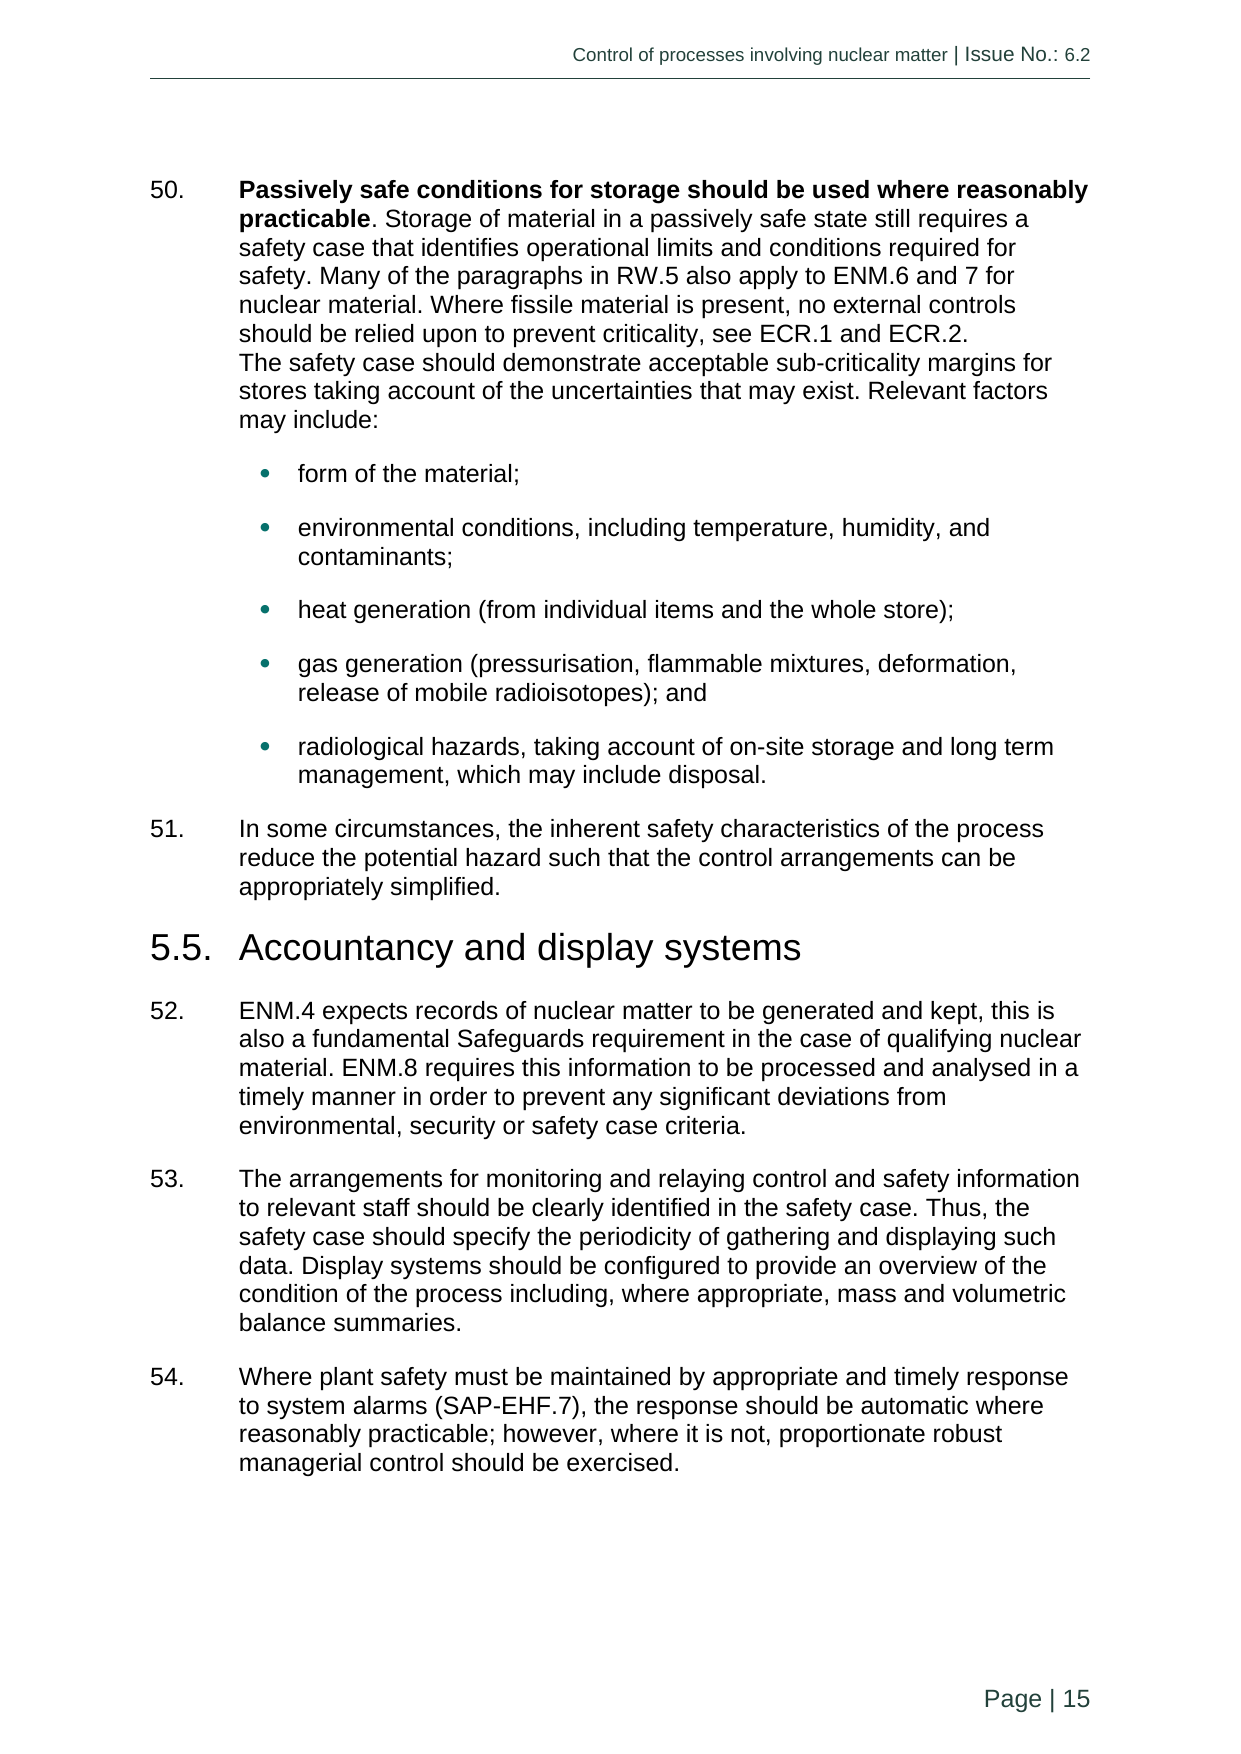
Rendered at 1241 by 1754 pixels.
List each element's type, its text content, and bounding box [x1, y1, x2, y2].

list gas generation (pressurisation, flammable mixtures, deformation, release of mobile radioisotopes); and [261, 649, 1090, 707]
text Passively safe conditions for storage should be used where reasonably practicable. Storage of material in a passively safe state still requires a safety case that identifies operational limits and conditions required for safety. Many of the paragraphs in RW.5 also apply to ENM.6 and 7 for nuclear material. Where fissile material is present, no external controls should be relied upon to prevent criticality, see ECR.1 and ECR.2. The safety case should demonstrate acceptable sub-criticality margins for stores taking account of the uncertainties that may exist. Relevant factors may include: [150, 175, 1090, 434]
subtitle Accountancy and display systems [150, 926, 1090, 969]
text In some circumstances, the inherent safety characteristics of the process reduce the potential hazard such that the control arrangements can be appropriately simplified. [150, 814, 1090, 901]
text ENM.4 expects records of nuclear matter to be generated and kept, this is also a fundamental Safeguards requirement in the case of qualifying nuclear material. ENM.8 requires this information to be processed and analysed in a timely manner in order to prevent any significant deviations from environmental, security or safety case criteria. [150, 996, 1090, 1139]
list environmental conditions, including temperature, humidity, and contaminants; [261, 513, 1090, 570]
list radiological hazards, taking account of on-site storage and long term management, which may include disposal. [261, 732, 1090, 789]
text Where plant safety must be maintained by appropriate and timely response to system alarms (SAP-EHF.7), the response should be automatic where reasonably practicable; however, where it is not, proportionate robust managerial control should be exercised. [150, 1362, 1090, 1477]
list heat generation (from individual items and the whole store); [261, 595, 1090, 624]
list form of the material; [261, 459, 1090, 488]
text The arrangements for monitoring and relaying control and safety information to relevant staff should be clearly identified in the safety case. Thus, the safety case should specify the periodicity of gathering and displaying such data. Display systems should be configured to provide an overview of the condition of the process including, where appropriate, mass and volumetric balance summaries. [150, 1164, 1090, 1337]
